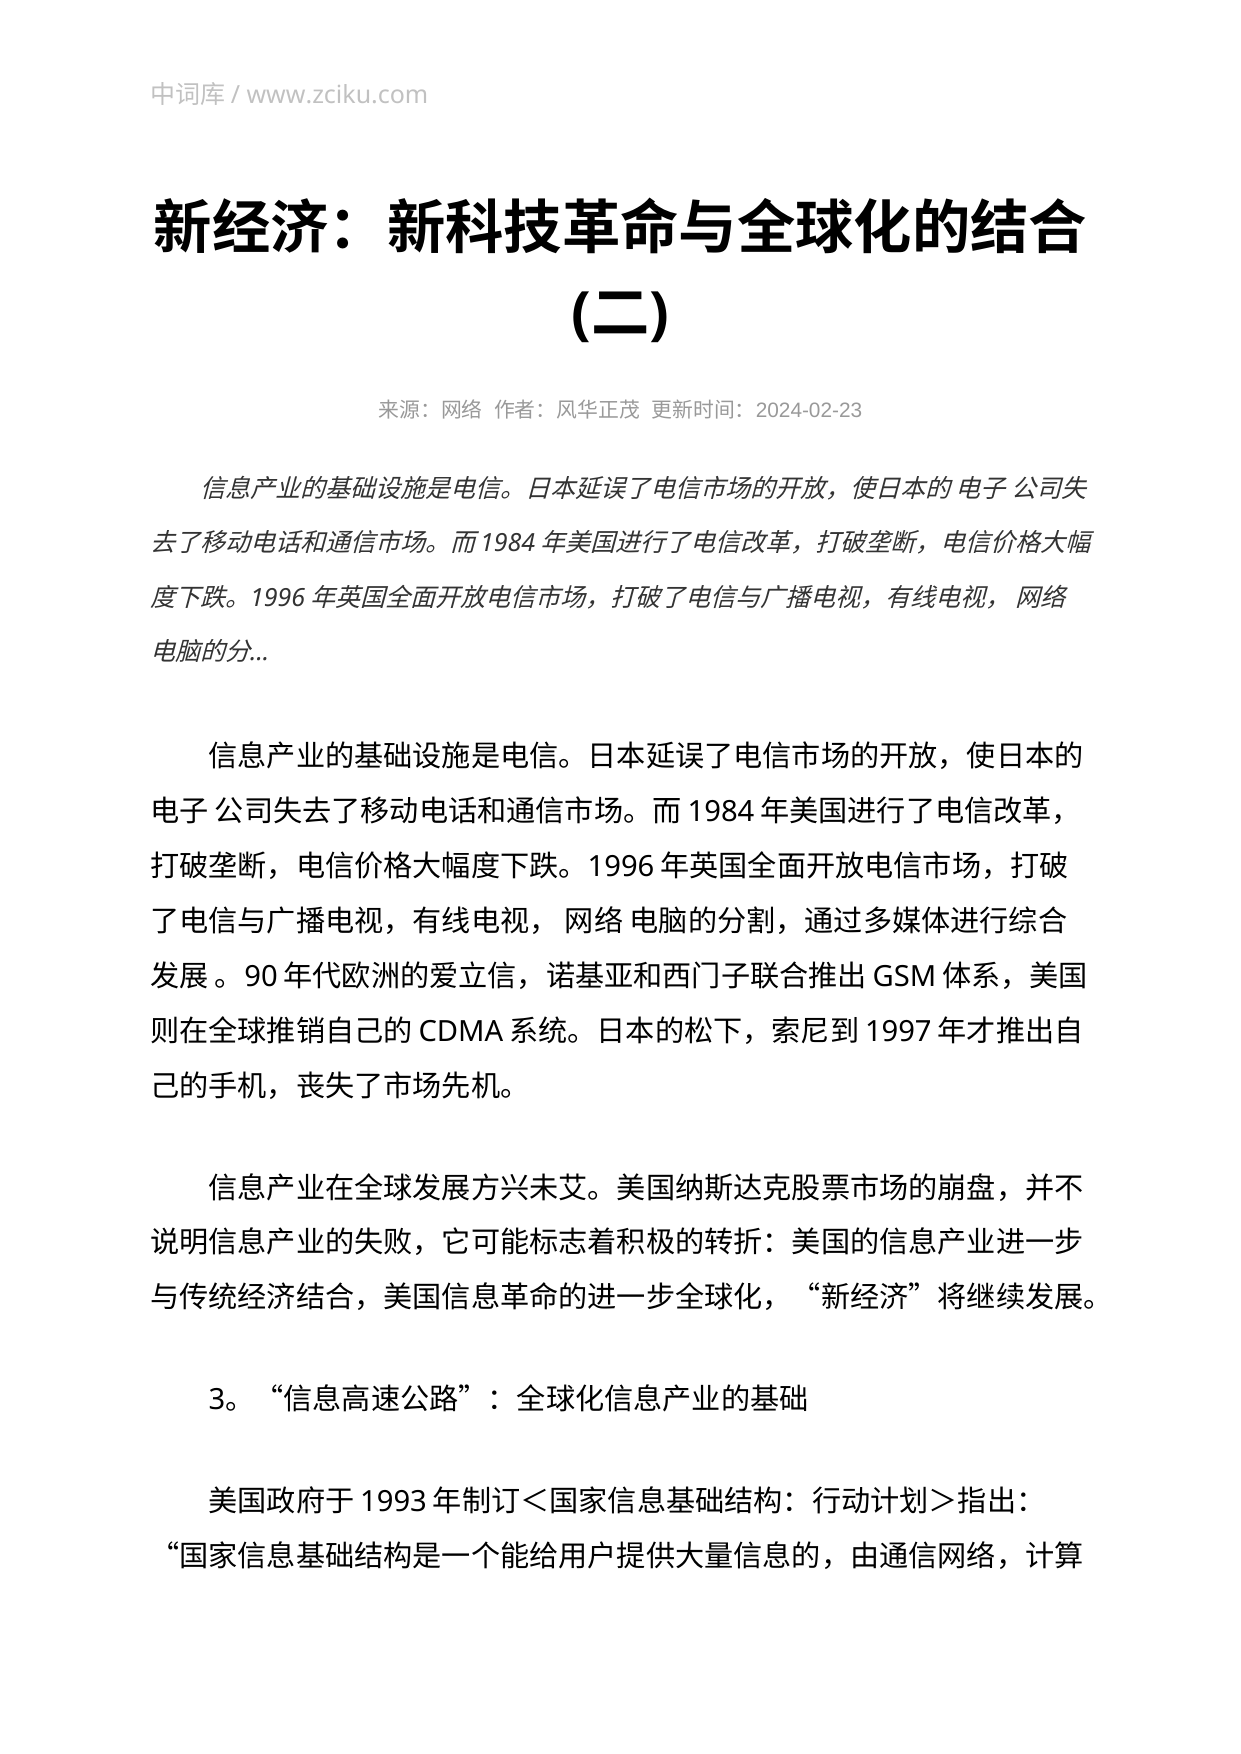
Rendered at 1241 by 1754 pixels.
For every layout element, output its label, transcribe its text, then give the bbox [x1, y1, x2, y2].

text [150, 1478, 1090, 1575]
text 来源：网络 作者：风华正茂 更新时间：2024-02-23 [150, 397, 1090, 421]
subtitle 新经济：新科技革命与全球化的结合(二) [150, 181, 1090, 351]
text 信息产业的基础设施是电信。日本延误了电信市场的开放，使日本的 电子 公司失去了移动电话和通信市场。而1984年美国进行了电信改革，打破垄断，电信价格大幅度下跌。1996年英国全面开放电信市场，打破了电信与广播电视，有线电视， 网络 电脑的分... [150, 468, 1090, 668]
text 信息产业在全球发展方兴未艾。美国纳斯达克股票市场的崩盘，并不说明信息产业的失败，它可能标志着积极的转折：美国的信息产业进一步与传统经济结合，美国信息革命的进一步全球化，“新经济”将继续发展。 [150, 1164, 1090, 1316]
text 信息产业的基础设施是电信。日本延误了电信市场的开放，使日本的 电子 公司失去了移动电话和通信市场。而1984年美国进行了电信改革，打破垄断，电信价格大幅度下跌。1996年英国全面开放电信市场，打破了电信与广播电视，有线电视， 网络 电脑的分割，通过多媒体进行综合 发展 。90年代欧洲的爱立信，诺基亚和西门子联合推出GSM体系，美国则在全球推销自己的CDMA系统。日本的松下，索尼到1997年才推出自己的手机，丧失了市场先机。 [150, 733, 1090, 1105]
text 3。“信息高速公路”：全球化信息产业的基础 [150, 1376, 1090, 1418]
